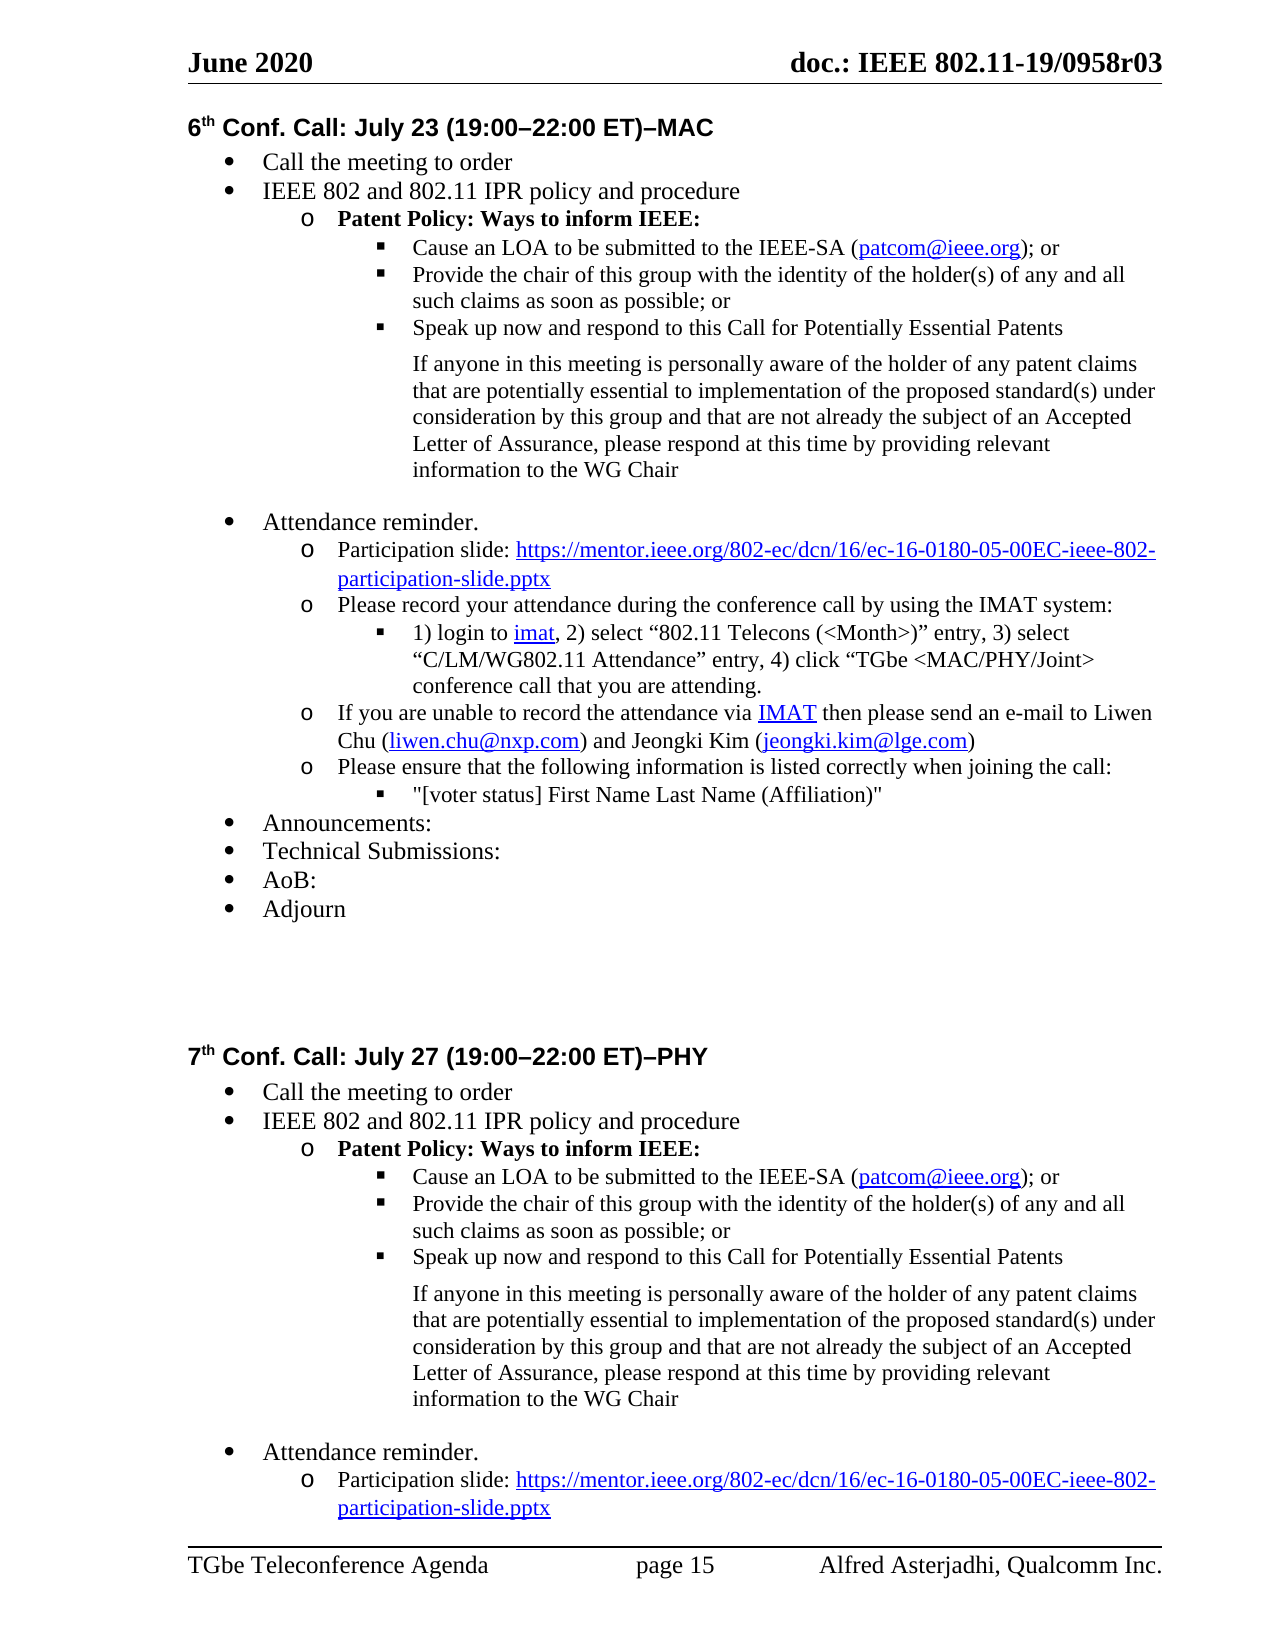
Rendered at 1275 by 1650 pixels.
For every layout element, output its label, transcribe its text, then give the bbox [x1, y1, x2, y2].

list Announcements: [225, 808, 1162, 836]
list Call the meeting to order [225, 1077, 1162, 1106]
list If you are unable to record the attendance via IMAT then please send an e-mail to Liwen Chu (liwen.chu@nxp.com) and Jeongki Kim (jeongki.kim@lge.com) [300, 698, 1162, 753]
list Please ensure that the following information is listed correctly when joining the call: [300, 753, 1162, 781]
list Speak up now and respond to this Call for Potentially Essential Patents [375, 314, 1162, 340]
list 1) login to imat, 2) select “802.11 Telecons (<Month>)” entry, 3) select “C/LM/WG802.11 Attendance” entry, 4) click “TGbe <MAC/PHY/Joint> conference call that you are attending. [375, 619, 1162, 698]
list Patent Policy: Ways to inform IEEE: [300, 205, 1162, 234]
subtitle 6th Conf. Call: July 23 (19:00–22:00 ET)–MAC [187, 112, 1162, 141]
list Please record your attendance during the conference call by using the IMAT system: [300, 591, 1162, 619]
list Adjourn [225, 894, 1162, 923]
list Participation slide: https://mentor.ieee.org/802-ec/dcn/16/ec-16-0180-05-00EC-ieee-802-participation-slide.pptx [300, 1466, 1162, 1521]
list Cause an LOA to be submitted to the IEEE-SA (patcom@ieee.org); or [375, 234, 1162, 261]
list Participation slide: https://mentor.ieee.org/802-ec/dcn/16/ec-16-0180-05-00EC-ieee-802-participation-slide.pptx [300, 536, 1162, 591]
list AoB: [225, 865, 1162, 894]
list Patent Policy: Ways to inform IEEE: [300, 1134, 1162, 1163]
list Speak up now and respond to this Call for Potentially Essential Patents [375, 1243, 1162, 1270]
list Technical Submissions: [225, 836, 1162, 865]
list Attendance reminder. [225, 1437, 1162, 1466]
list Attendance reminder. [225, 507, 1162, 536]
list IEEE 802 and 802.11 IPR policy and procedure [225, 176, 1162, 205]
list Cause an LOA to be submitted to the IEEE-SA (patcom@ieee.org); or [375, 1163, 1162, 1190]
list Call the meeting to order [225, 147, 1162, 176]
list IEEE 802 and 802.11 IPR policy and procedure [225, 1106, 1162, 1134]
list Provide the chair of this group with the identity of the holder(s) of any and all such claims as soon as possible; or [375, 261, 1162, 314]
list Provide the chair of this group with the identity of the holder(s) of any and all such claims as soon as possible; or [375, 1190, 1162, 1243]
list If anyone in this meeting is personally aware of the holder of any patent claims that are potentially essential to implementation of the proposed standard(s) under consideration by this group and that are not already the subject of an Accepted Letter of Assurance, please respond at this time by providing relevant information to the WG Chair [412, 351, 1162, 482]
subtitle 7th Conf. Call: July 27 (19:00–22:00 ET)–PHY [187, 1042, 1162, 1071]
list If anyone in this meeting is personally aware of the holder of any patent claims that are potentially essential to implementation of the proposed standard(s) under consideration by this group and that are not already the subject of an Accepted Letter of Assurance, please respond at this time by providing relevant information to the WG Chair [412, 1280, 1162, 1412]
list "[voter status] First Name Last Name (Affiliation)" [375, 781, 1162, 808]
